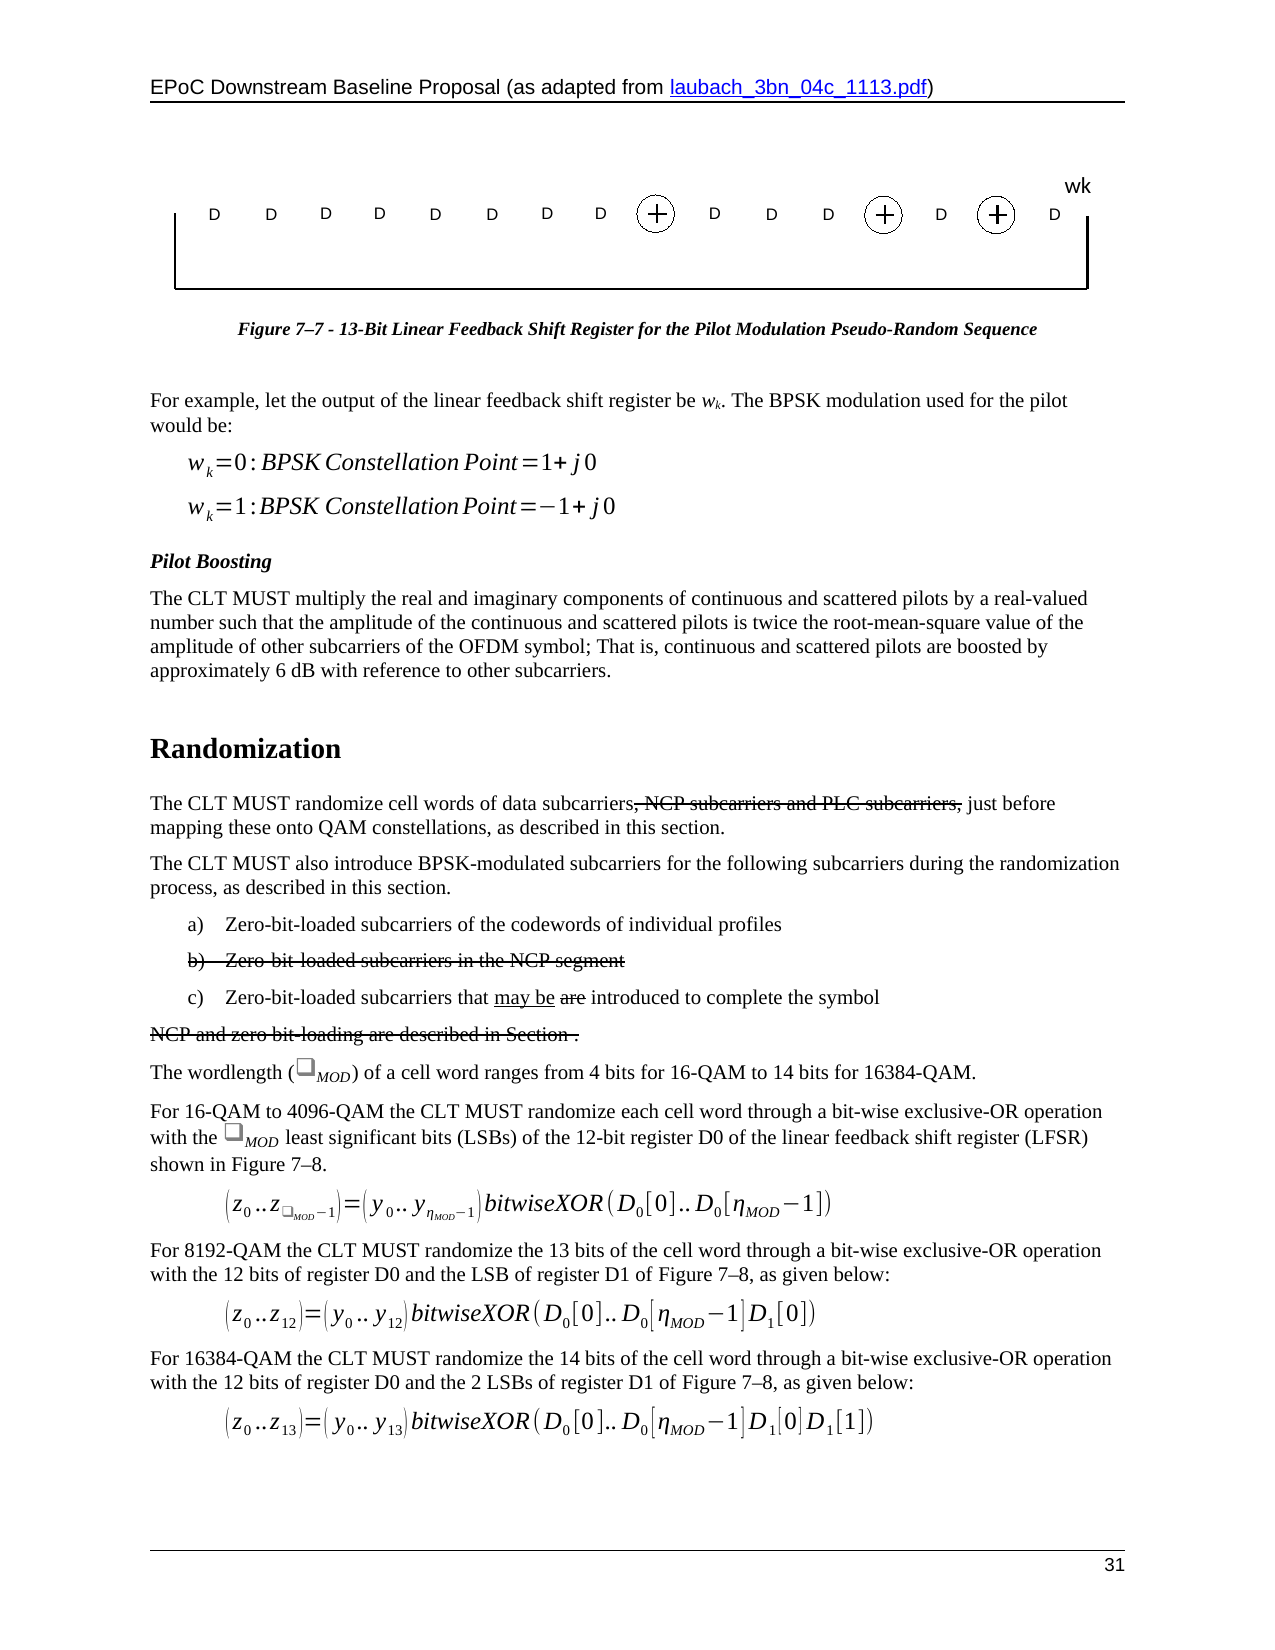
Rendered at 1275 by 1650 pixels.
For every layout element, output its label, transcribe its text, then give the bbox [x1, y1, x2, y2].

text For example, let the output of the linear feedback shift register be wk. The BPSK modulation used for the pilot would be: [150, 388, 1125, 437]
text NCP and zero bit-loading are described in Section 7.5.5.5. [150, 1021, 1125, 1046]
text The CLT MUST multiply the real and imaginary components of continuous and scattered pilots by a real-valued number such that the amplitude of the continuous and scattered pilots is twice the root-mean-square value of the amplitude of other subcarriers of the OFDM symbol; That is, continuous and scattered pilots are boosted by approximately 6 dB with reference to other subcarriers. [150, 586, 1125, 682]
list Zero-bit-loaded subcarriers in the NCP segment [187, 948, 1125, 972]
list Zero-bit-loaded subcarriers of the codewords of individual profiles [187, 912, 1125, 936]
text Randomization [150, 731, 1125, 765]
list Pilot Boosting [150, 549, 1125, 573]
text The CLT MUST randomize cell words of data subcarriers, NCP subcarriers and PLC subcarriers, just before mapping these onto QAM constellations, as described in this section. [150, 791, 1125, 839]
text The wordlength () of a cell word ranges from 4 bits for 16-QAM to 14 bits for 16384-QAM. [150, 1058, 1125, 1086]
list Zero-bit-loaded subcarriers that may be are introduced to complete the symbol [187, 985, 1125, 1009]
text The CLT MUST also introduce BPSK-modulated subcarriers for the following subcarriers during the randomization process, as described in this section. [150, 851, 1125, 899]
